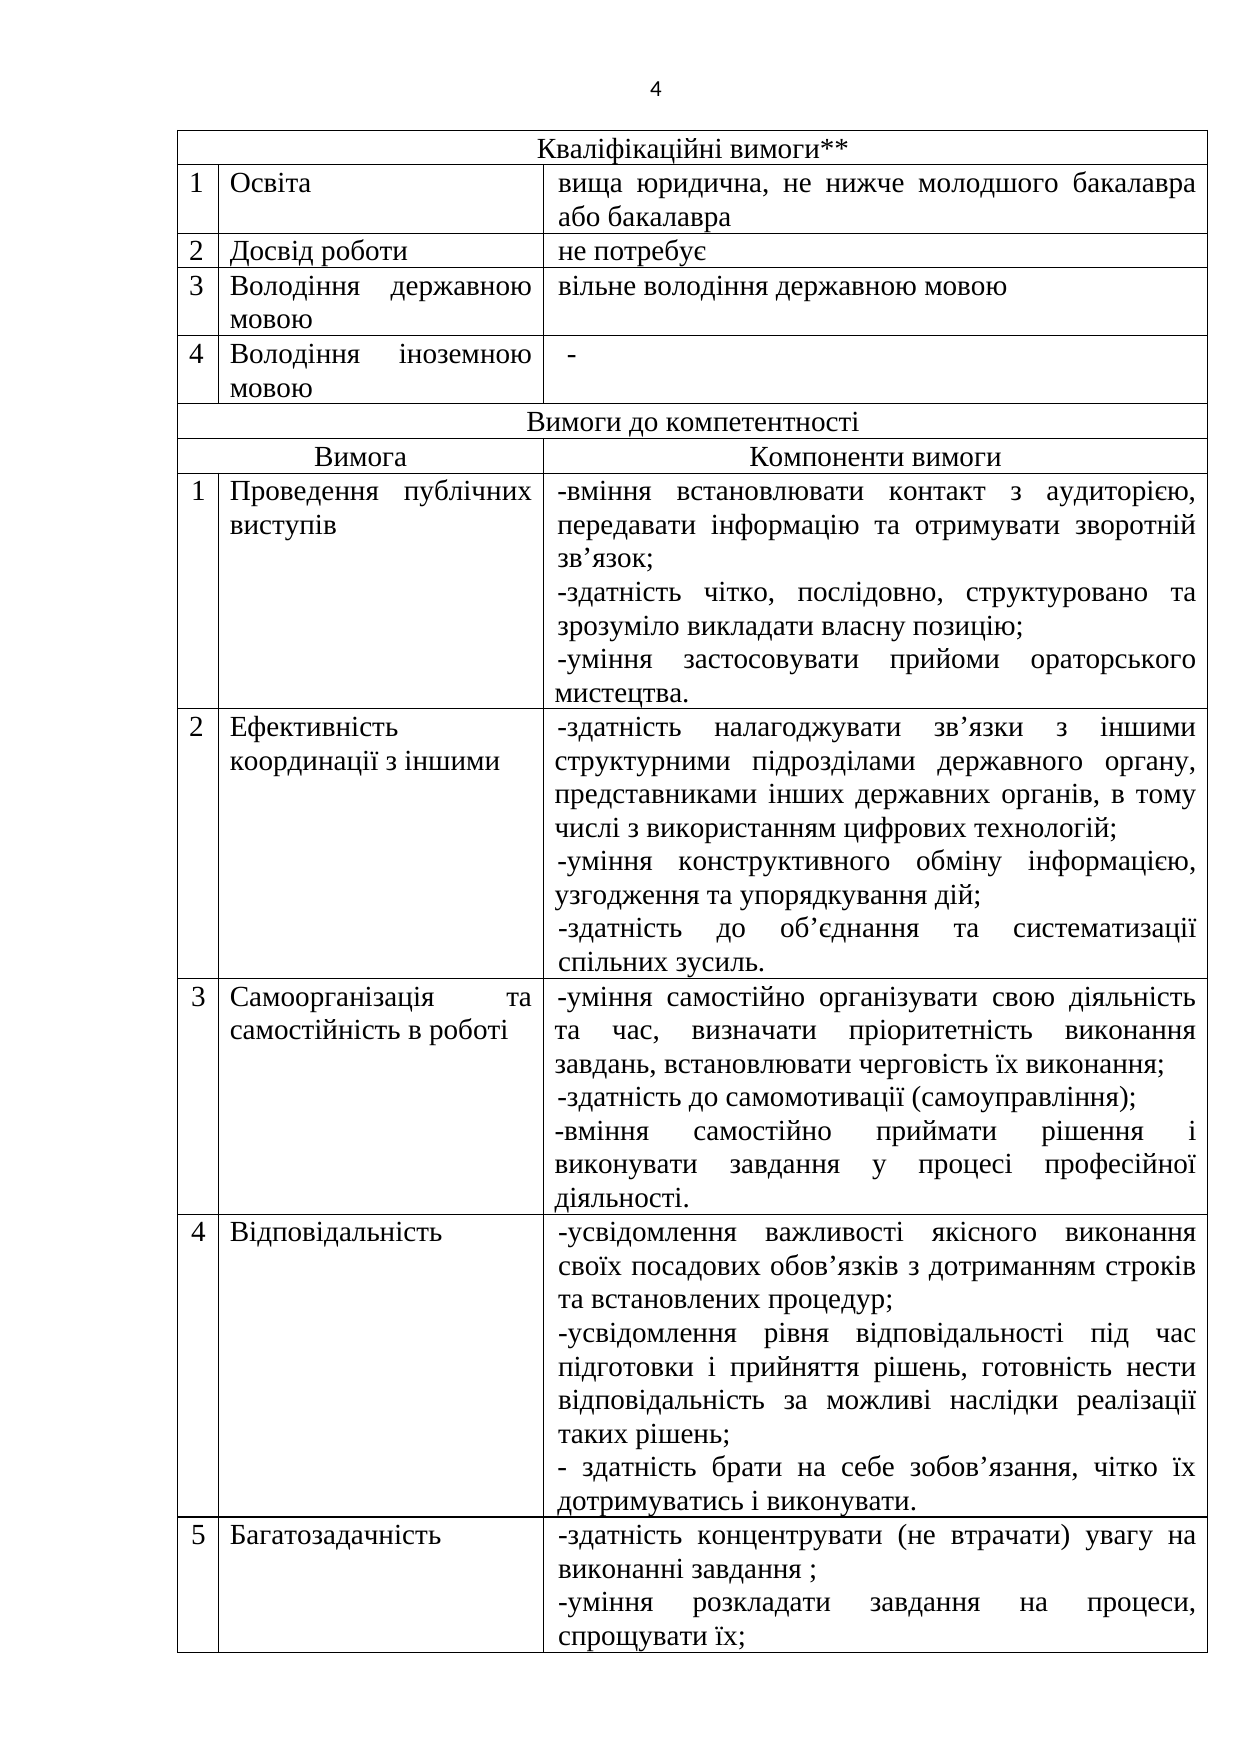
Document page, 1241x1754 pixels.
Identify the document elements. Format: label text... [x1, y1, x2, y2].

table_cell 3 [178, 268, 218, 335]
table_cell Кваліфікаційні вимоги** [178, 131, 1207, 164]
table_cell Вимоги до компетентності [178, 404, 1207, 438]
table_cell Відповідальність [219, 1215, 543, 1516]
table_cell Проведення публічних виступів [219, 474, 543, 708]
table_cell 2 [178, 234, 218, 267]
table_cell Компоненти вимоги [544, 439, 1207, 472]
table_cell Володіння державною мовою [219, 268, 543, 335]
table_cell Вимога [178, 439, 543, 472]
table_cell - [544, 336, 1207, 403]
table_cell -здатність налагоджувати зв’язки з іншими структурними підрозділами державного органу, представниками інших державних органів, в тому числі з використанням цифрових технологій; -уміння конструктивного обміну інформацією, узгодження та упорядкування дій; -здатність до об’єднання та систематизації спільних зусиль. [544, 709, 1207, 978]
table_cell Ефективність координації з іншими [219, 709, 543, 978]
table_cell вільне володіння державною мовою [544, 268, 1207, 335]
table_cell Самоорганізація та самостійність в роботі [219, 979, 543, 1213]
table_cell 5 [178, 1518, 218, 1652]
table_cell не потребує [544, 234, 1207, 267]
table_cell Багатозадачність [219, 1518, 543, 1652]
table_cell 1 [178, 165, 218, 232]
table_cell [544, 1518, 1207, 1652]
table_cell 4 [178, 336, 218, 403]
table_cell 4 [178, 1215, 218, 1516]
table_cell -уміння самостійно організувати свою діяльність та час, визначати пріоритетність виконання завдань, встановлювати черговість їх виконання; -здатність до самомотивації (самоуправління); -вміння самостійно приймати рішення і виконувати завдання у процесі професійної діяльності. [544, 979, 1207, 1213]
table_cell Освіта [219, 165, 543, 232]
table_cell 1 [178, 474, 218, 708]
table_cell вища юридична, не нижче молодшого бакалавра або бакалавра [544, 165, 1207, 232]
table_cell Досвід роботи [219, 234, 543, 267]
table_cell 3 [178, 979, 218, 1213]
table_cell Володіння іноземною мовою [219, 336, 543, 403]
table_cell -вміння встановлювати контакт з аудиторією, передавати інформацію та отримувати зворотній зв’язок; -здатність чітко, послідовно, структуровано та зрозуміло викладати власну позицію; -уміння застосовувати прийоми ораторського мистецтва. [544, 474, 1207, 708]
table_cell -усвідомлення важливості якісного виконання своїх посадових обов’язків з дотриманням строків та встановлених процедур; -усвідомлення рівня відповідальності під час підготовки і прийняття рішень, готовність нести відповідальність за можливі наслідки реалізації таких рішень; - здатність брати на себе зобов’язання, чітко їх дотримуватись і виконувати. [544, 1215, 1207, 1516]
table_cell 2 [178, 709, 218, 978]
